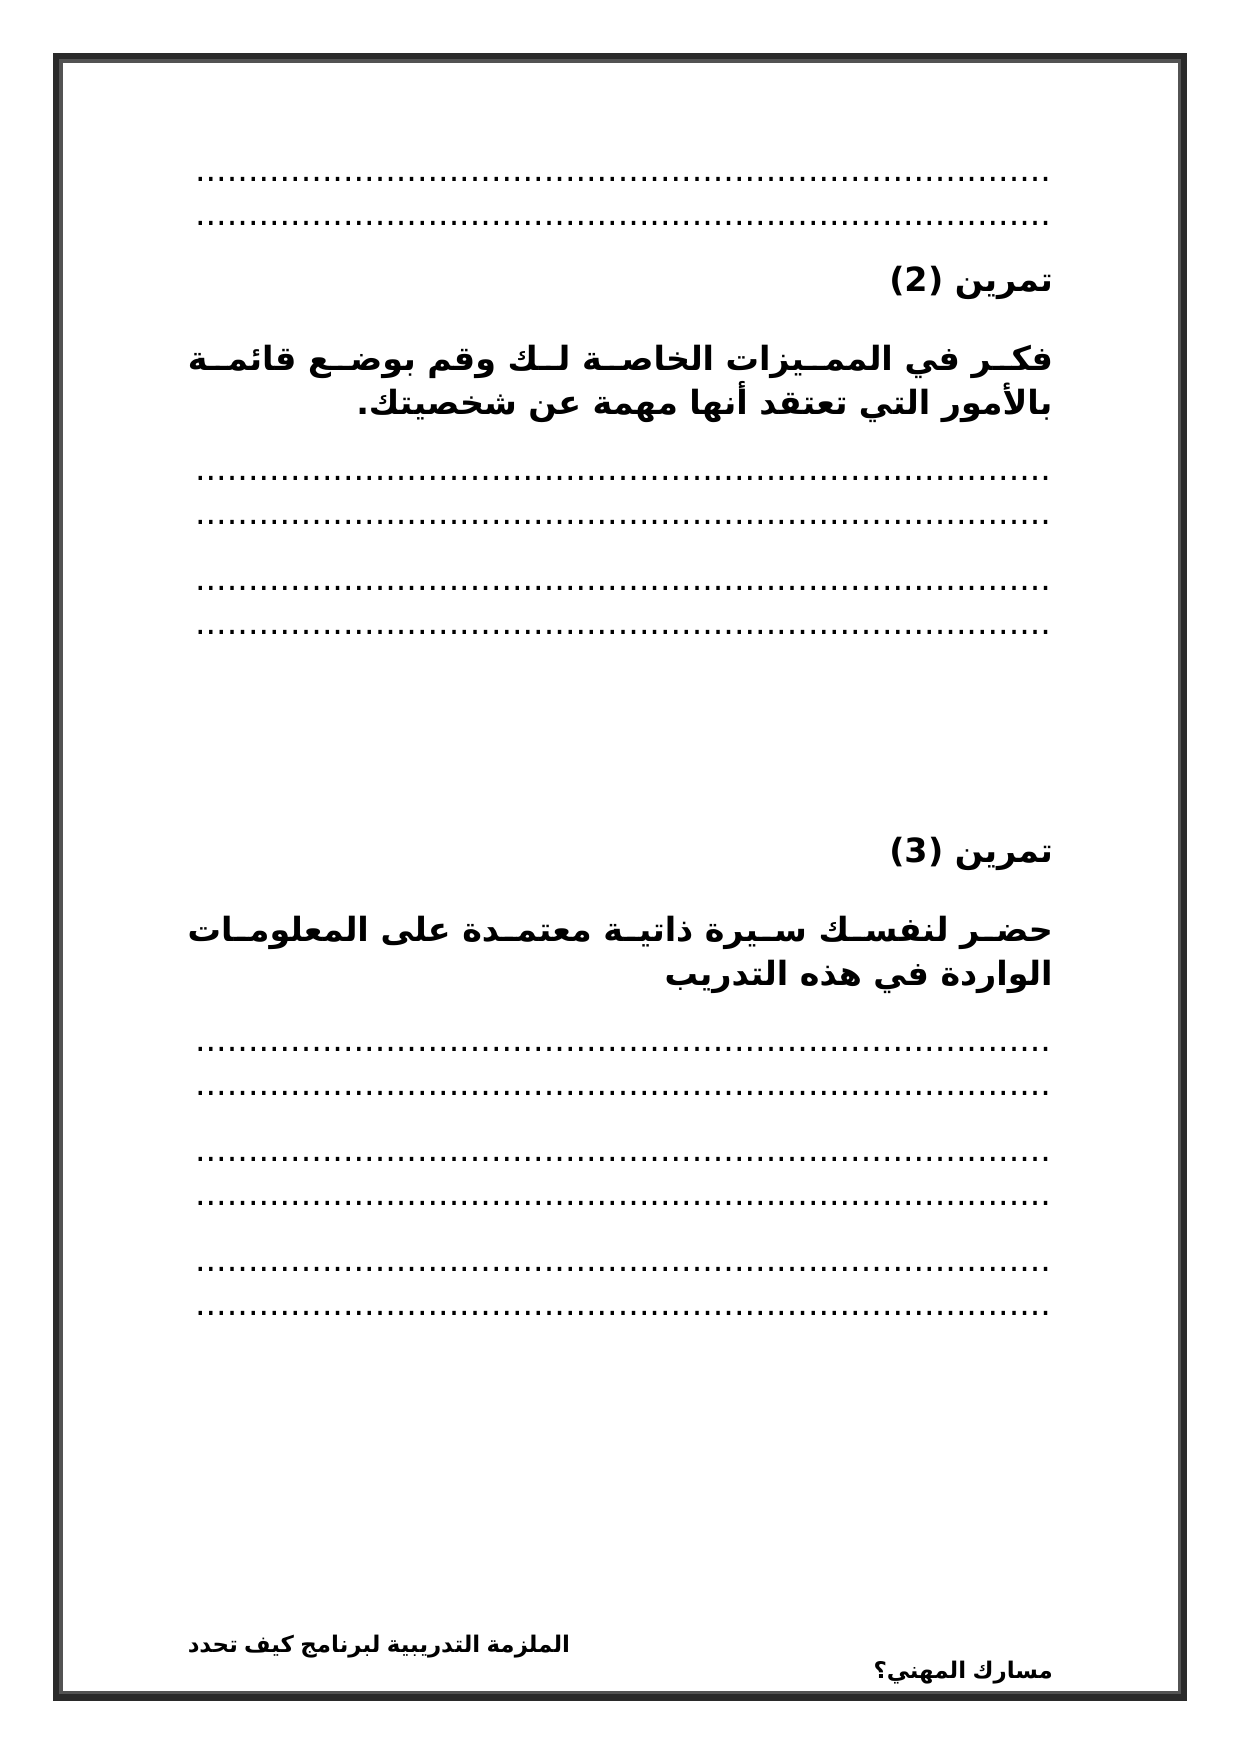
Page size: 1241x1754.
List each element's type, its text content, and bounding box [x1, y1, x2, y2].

text فكر في المميزات الخاصة لك وقم بوضع قائمة بالأمور التي تعتقد أنها مهمة عن شخصيتك. [187, 339, 1053, 422]
text تمرين (3) [187, 831, 1053, 870]
text تمرين (2) [187, 260, 1053, 299]
text حضر لنفسك سيرة ذاتية معتمدة على المعلومات الواردة في هذه التدريب [187, 910, 1053, 993]
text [187, 150, 1053, 233]
